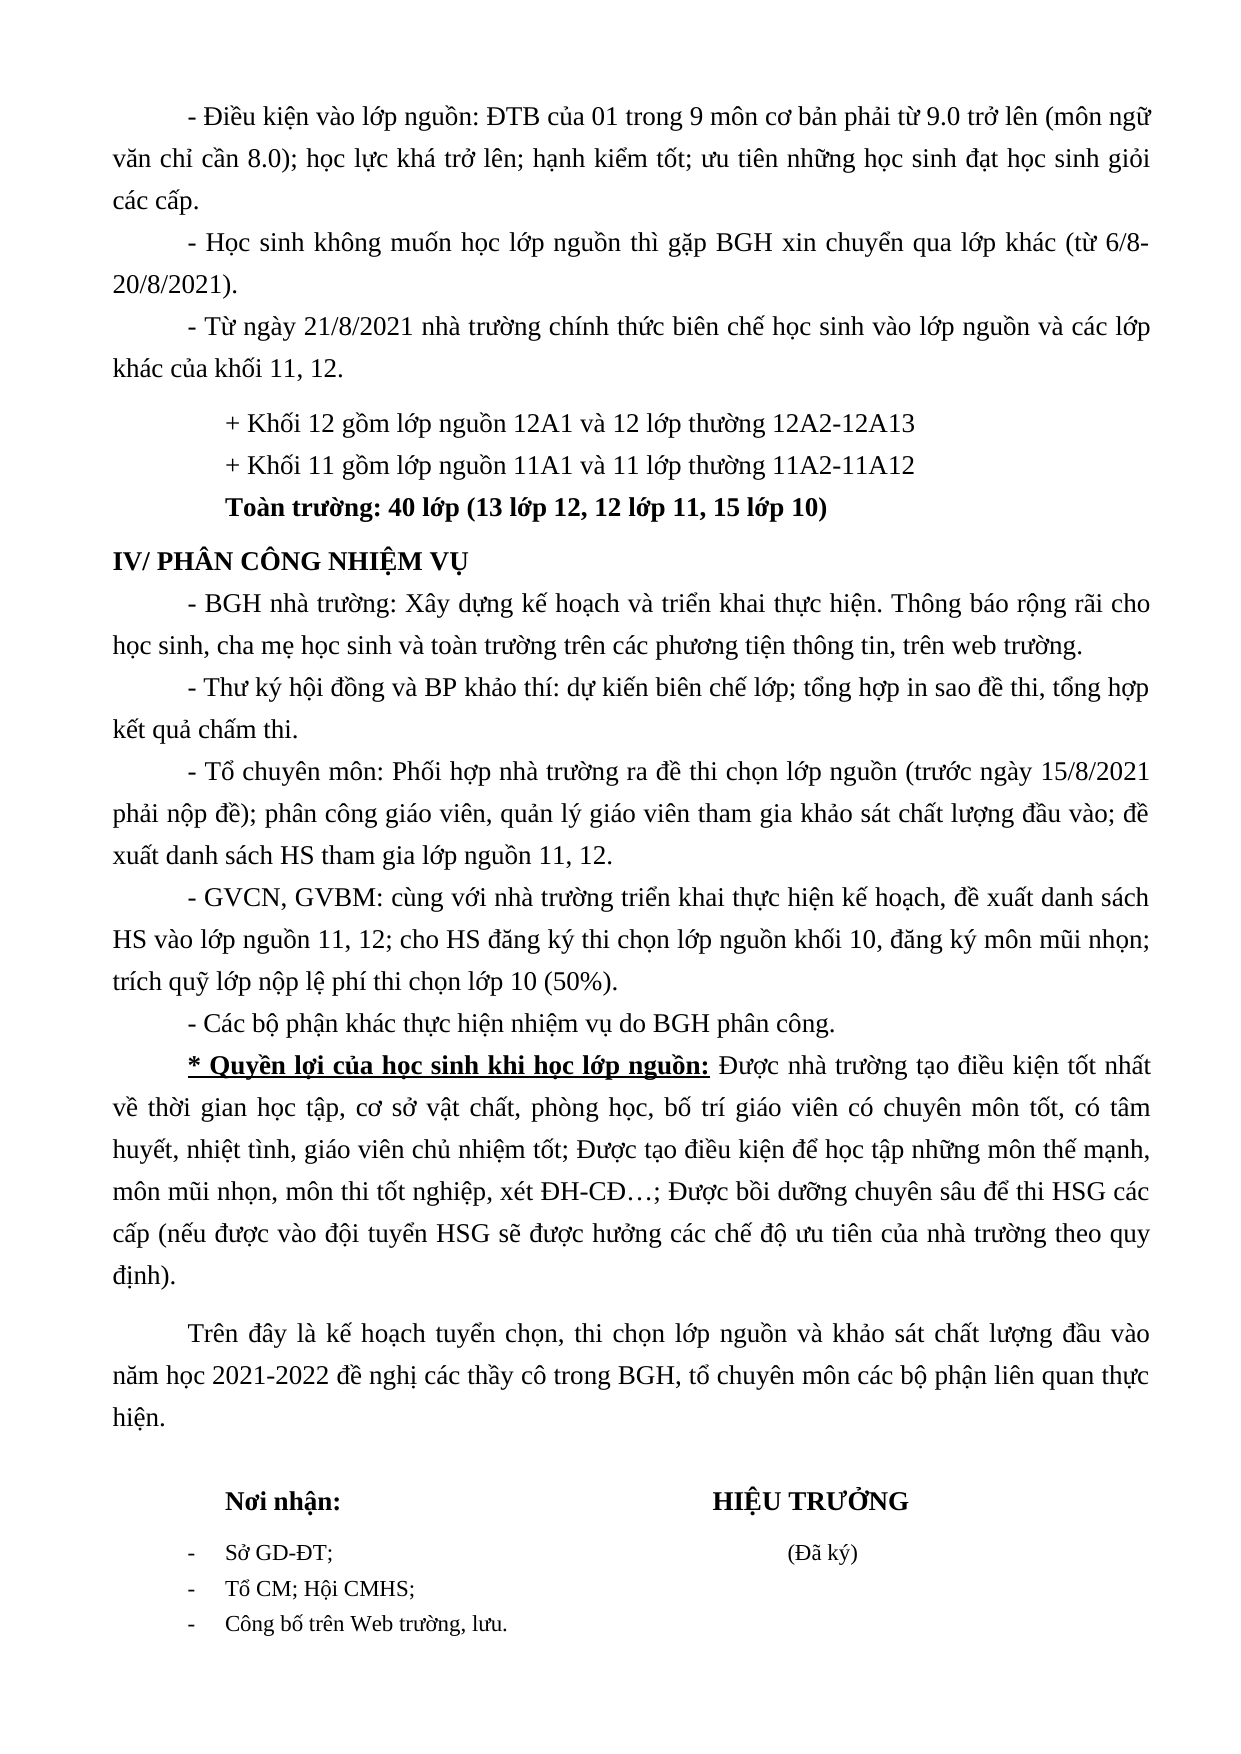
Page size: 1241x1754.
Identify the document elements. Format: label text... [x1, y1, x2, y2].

text - Từ ngày 21/8/2021 nhà trường chính thức biên chế học sinh vào lớp nguồn và các lớp khác của khối 11, 12. [112, 310, 1152, 383]
text - BGH nhà trường: Xây dựng kế hoạch và triển khai thực hiện. Thông báo rộng rãi cho học sinh, cha mẹ học sinh và toàn trường trên các phương tiện thông tin, trên web trường. [112, 587, 1152, 660]
text - GVCN, GVBM: cùng với nhà trường triển khai thực hiện kế hoạch, đề xuất danh sách HS vào lớp nguồn 11, 12; cho HS đăng ký thi chọn lớp nguồn khối 10, đăng ký môn mũi nhọn; trích quỹ lớp nộp lệ phí thi chọn lớp 10 (50%). [112, 881, 1152, 996]
list Công bố trên Web trường, lưu. [187, 1610, 1152, 1637]
list + Khối 12 gồm lớp nguồn 12A1 và 12 lớp thường 12A2-12A13 [225, 407, 1152, 438]
text - Điều kiện vào lớp nguồn: ĐTB của 01 trong 9 môn cơ bản phải từ 9.0 trở lên (môn ngữ văn chỉ cần 8.0); học lực khá trở lên; hạnh kiểm tốt; ưu tiên những học sinh đạt học sinh giỏi các cấp. [112, 100, 1152, 216]
text - Tổ chuyên môn: Phối hợp nhà trường ra đề thi chọn lớp nguồn (trước ngày 15/8/2021 phải nộp đề); phân công giáo viên, quản lý giáo viên tham gia khảo sát chất lượng đầu vào; đề xuất danh sách HS tham gia lớp nguồn 11, 12. [112, 755, 1152, 870]
text - Học sinh không muốn học lớp nguồn thì gặp BGH xin chuyển qua lớp khác (từ 6/8-20/8/2021). [112, 226, 1152, 299]
text * Quyền lợi của học sinh khi học lớp nguồn: Được nhà trường tạo điều kiện tốt nhất về thời gian học tập, cơ sở vật chất, phòng học, bố trí giáo viên có chuyên môn tốt, có tâm huyết, nhiệt tình, giáo viên chủ nhiệm tốt; Được tạo điều kiện để học tập những môn thế mạnh, môn mũi nhọn, môn thi tốt nghiệp, xét ĐH-CĐ…; Được bồi dưỡng chuyên sâu để thi HSG các cấp (nếu được vào đội tuyển HSG sẽ được hưởng các chế độ ưu tiên của nhà trường theo quy định). [112, 1049, 1152, 1290]
text - Thư ký hội đồng và BP khảo thí: dự kiến biên chế lớp; tổng hợp in sao đề thi, tổng hợp kết quả chấm thi. [112, 671, 1152, 744]
list Tổ CM; Hội CMHS; [187, 1575, 1152, 1601]
list Toàn trường: 40 lớp (13 lớp 12, 12 lớp 11, 15 lớp 10) [225, 491, 1152, 522]
text IV/ PHÂN CÔNG NHIỆM VỤ [112, 545, 1152, 576]
text - Các bộ phận khác thực hiện nhiệm vụ do BGH phân công. [112, 1007, 1152, 1038]
list Sở GD-ĐT; (Đã ký) [187, 1539, 1152, 1566]
list + Khối 11 gồm lớp nguồn 11A1 và 11 lớp thường 11A2-11A12 [225, 449, 1152, 480]
text Trên đây là kế hoạch tuyển chọn, thi chọn lớp nguồn và khảo sát chất lượng đầu vào năm học 2021-2022 đề nghị các thầy cô trong BGH, tổ chuyên môn các bộ phận liên quan thực hiện. [112, 1317, 1152, 1432]
text Nơi nhận: HIỆU TRƯỞNG [225, 1485, 1152, 1516]
